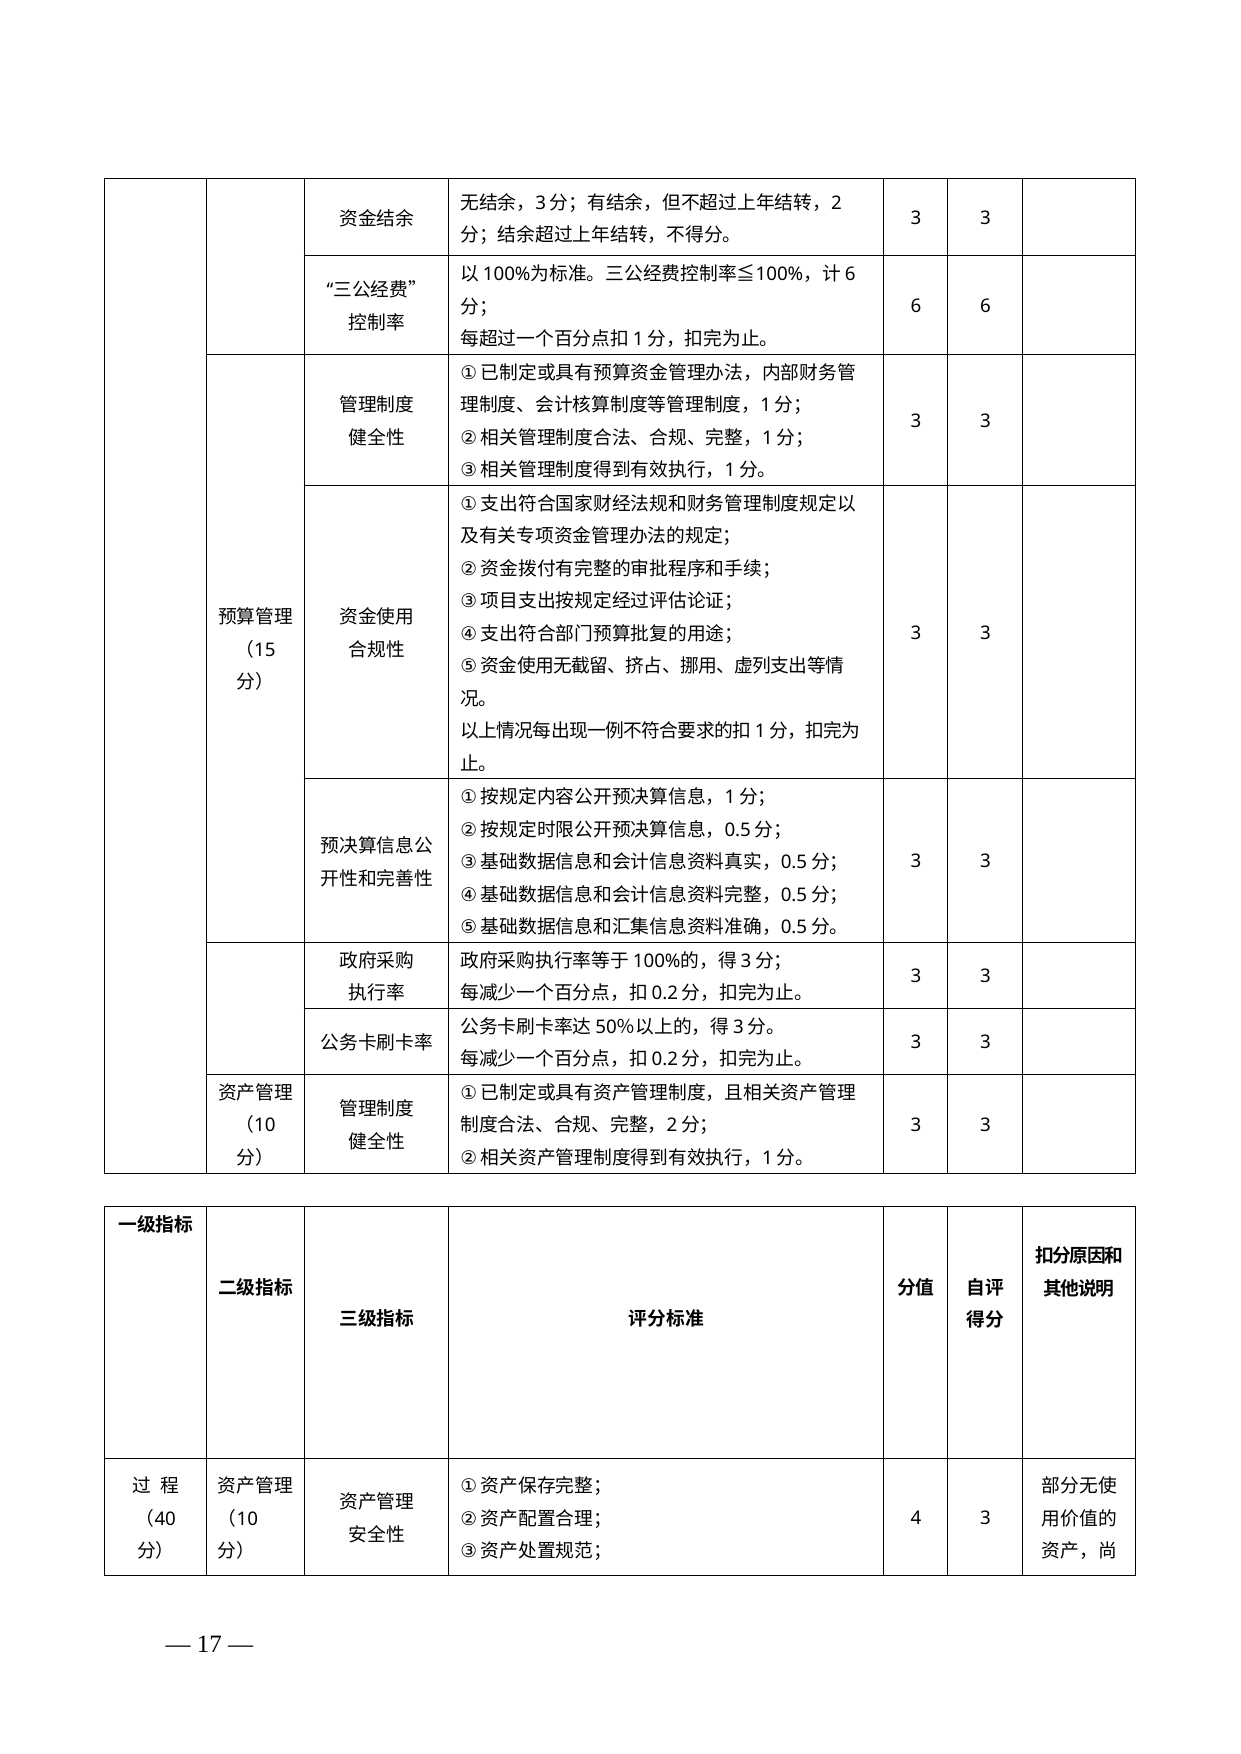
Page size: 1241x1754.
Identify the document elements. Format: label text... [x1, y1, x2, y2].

table_header 自评得分 [948, 1207, 1022, 1458]
table_cell 资产管理 安全性 [305, 1459, 448, 1575]
table_cell ①支出符合国家财经法规和财务管理制度规定以及有关专项资金管理办法的规定； ②资金拨付有完整的审批程序和手续； ③项目支出按规定经过评估论证； ④支出符合部门预算批复的用途； ⑤资金使用无截留、挤占、挪用、虚列支出等情况。 以上情况每出现一例不符合要求的扣1分，扣完为止。 [449, 486, 883, 778]
table_cell 3 [884, 779, 947, 942]
table_cell 3 [884, 355, 947, 485]
table_cell 预算管理 （15分） [207, 355, 304, 942]
table_cell 3 [948, 179, 1022, 255]
table_header 评分标准 [449, 1207, 883, 1458]
table_cell [1023, 355, 1135, 485]
table_header 扣分原因和其他说明 [1023, 1207, 1135, 1458]
table_header 二级指标 [207, 1207, 304, 1458]
table_cell 3 [948, 355, 1022, 485]
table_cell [449, 1459, 883, 1575]
table_cell [1023, 779, 1135, 942]
table_cell 6 [884, 256, 947, 354]
table_cell [1023, 1075, 1135, 1172]
table_cell 管理制度 健全性 [305, 355, 448, 485]
table_cell [1023, 486, 1135, 778]
table_cell 3 [884, 486, 947, 778]
table_cell [1023, 943, 1135, 1008]
table_cell [207, 943, 304, 1074]
table_cell [1023, 256, 1135, 354]
table_header 分值 [884, 1207, 947, 1458]
table_cell 资产管理 （10分） [207, 1075, 304, 1172]
table_cell 3 [884, 179, 947, 255]
table_cell 6 [948, 256, 1022, 354]
table_cell 资金结余 [305, 179, 448, 255]
table_cell 4 [884, 1459, 947, 1575]
table_cell 3 [948, 943, 1022, 1008]
table_cell 3 [948, 1075, 1022, 1172]
table_cell 政府采购 执行率 [305, 943, 448, 1008]
table_cell 3 [884, 1075, 947, 1172]
table_cell 管理制度 健全性 [305, 1075, 448, 1172]
table_cell 公务卡刷卡率 [305, 1009, 448, 1074]
table_cell 3 [948, 779, 1022, 942]
table_cell 过 程 （40分） [105, 1459, 206, 1575]
table_cell 3 [884, 1009, 947, 1074]
table_cell 预决算信息公开性和完善性 [305, 779, 448, 942]
table_cell 无结余，3分；有结余，但不超过上年结转，2分；结余超过上年结转，不得分。 [449, 179, 883, 255]
table_cell 3 [884, 943, 947, 1008]
table_cell ①按规定内容公开预决算信息，1分； ②按规定时限公开预决算信息，0.5分； ③基础数据信息和会计信息资料真实，0.5分； ④基础数据信息和会计信息资料完整，0.5分； ⑤基础数据信息和汇集信息资料准确，0.5分。 [449, 779, 883, 942]
table_cell 3 [948, 486, 1022, 778]
table_header 三级指标 [305, 1207, 448, 1458]
table_cell 3 [948, 1009, 1022, 1074]
table_cell 资产管理 （10分） [207, 1459, 304, 1575]
table_cell [1023, 179, 1135, 255]
table_cell 公务卡刷卡率达50％以上的，得3分。 每减少一个百分点，扣0.2分，扣完为止。 [449, 1009, 883, 1074]
table_cell 以100%为标准。三公经费控制率≦100%，计6分； 每超过一个百分点扣1分，扣完为止。 [449, 256, 883, 354]
table_cell ①已制定或具有资产管理制度，且相关资产管理制度合法、合规、完整，2分； ②相关资产管理制度得到有效执行，1分。 [449, 1075, 883, 1172]
table_header 一级指标 [105, 1207, 206, 1458]
table_cell ①已制定或具有预算资金管理办法，内部财务管理制度、会计核算制度等管理制度，1分； ②相关管理制度合法、合规、完整，1分； ③相关管理制度得到有效执行，1分。 [449, 355, 883, 485]
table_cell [1023, 1459, 1135, 1575]
table_cell 政府采购执行率等于100%的，得3分； 每减少一个百分点，扣0.2分，扣完为止。 [449, 943, 883, 1008]
table_cell “三公经费” 控制率 [305, 256, 448, 354]
table_cell 3 [948, 1459, 1022, 1575]
table_cell 资金使用 合规性 [305, 486, 448, 778]
table_cell [1023, 1009, 1135, 1074]
